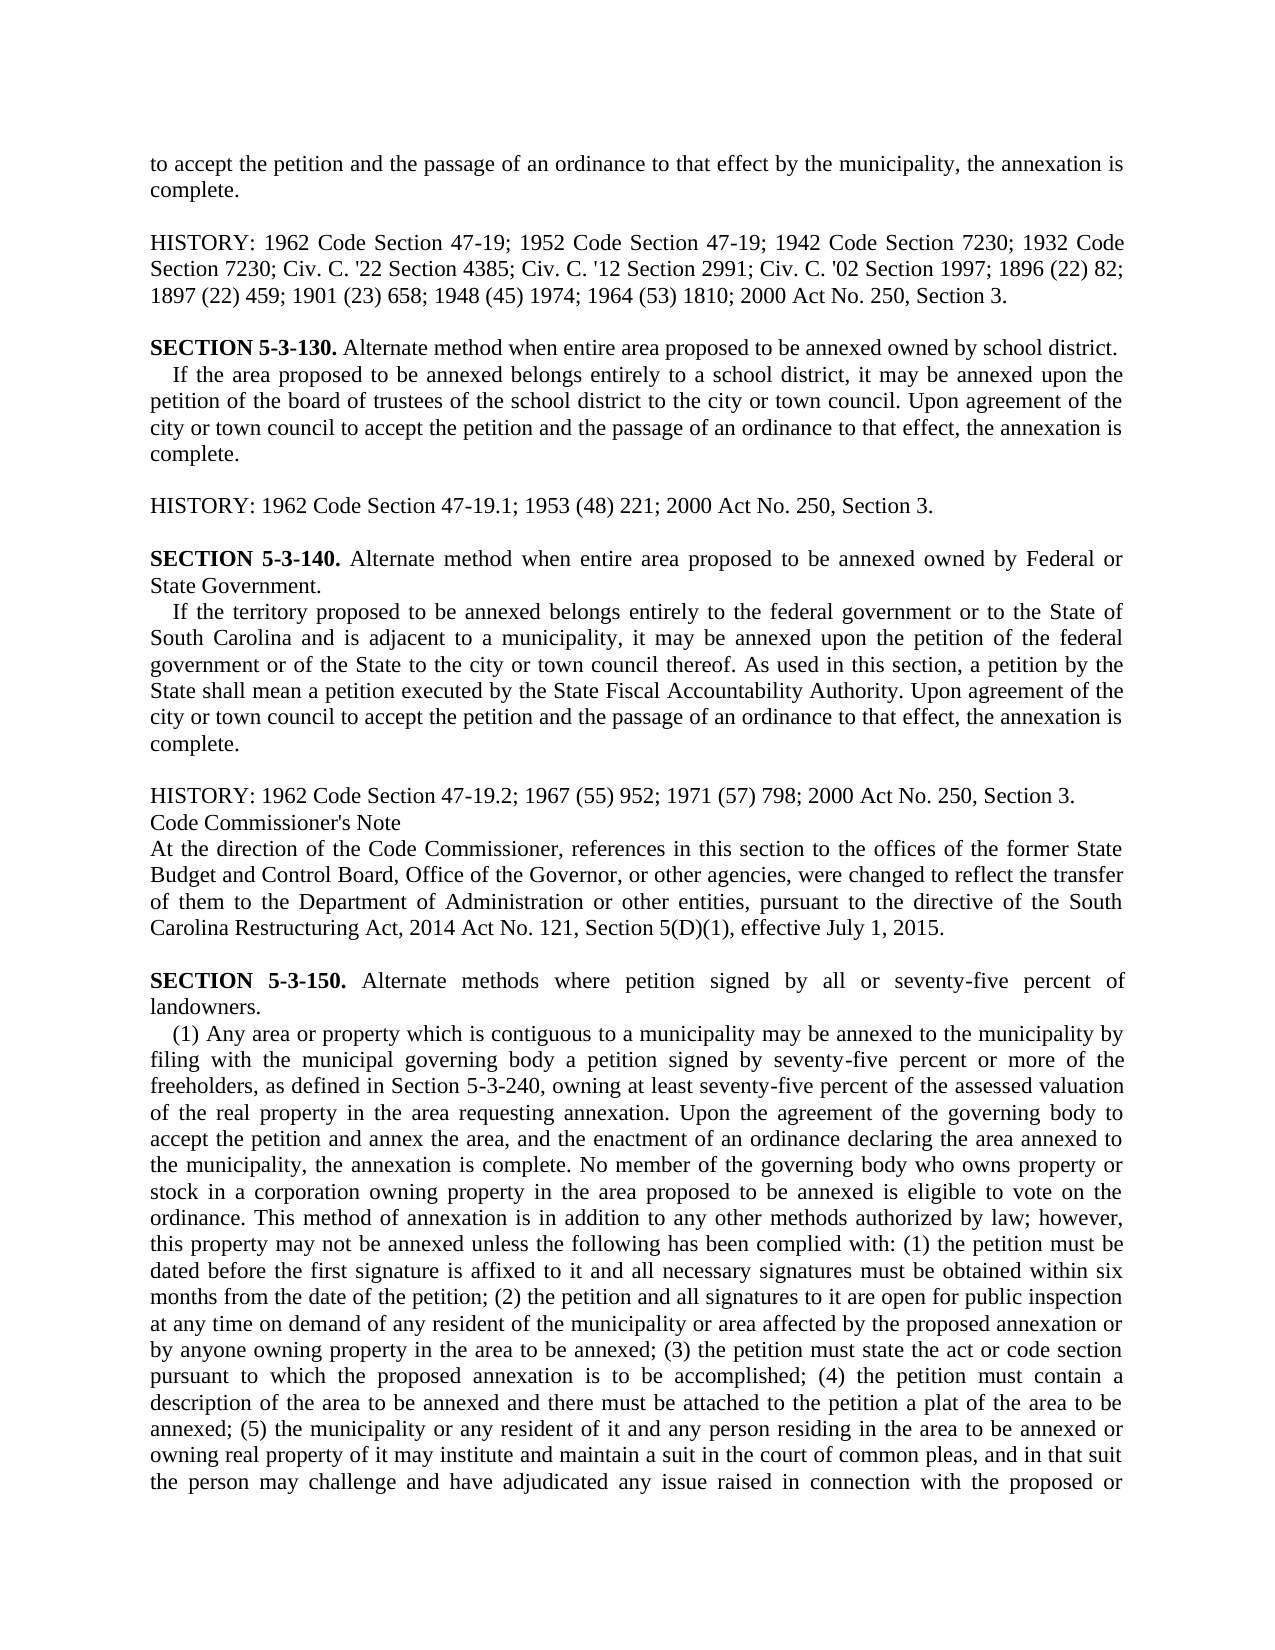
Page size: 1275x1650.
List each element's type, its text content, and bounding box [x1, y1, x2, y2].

text HISTORY: 1962 Code Section 47-19; 1952 Code Section 47-19; 1942 Code Section 7230; 1932 Code Section 7230; Civ. C. '22 Section 4385; Civ. C. '12 Section 2991; Civ. C. '02 Section 1997; 1896 (22) 82; 1897 (22) 459; 1901 (23) 658; 1948 (45) 1974; 1964 (53) 1810; 2000 Act No. 250, Section 3. [150, 229, 1125, 308]
text HISTORY: 1962 Code Section 47-19.1; 1953 (48) 221; 2000 Act No. 250, Section 3. [150, 493, 1125, 519]
text If the area proposed to be annexed belongs entirely to a school district, it may be annexed upon the petition of the board of trustees of the school district to the city or town council. Upon agreement of the city or town council to accept the petition and the passage of an ordinance to that effect, the annexation is complete. [150, 361, 1125, 466]
text SECTION 5-3-130. Alternate method when entire area proposed to be annexed owned by school district. [150, 334, 1125, 361]
text Code Commissioner's Note [150, 809, 1125, 835]
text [150, 150, 1125, 203]
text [150, 1020, 1125, 1494]
text If the territory proposed to be annexed belongs entirely to the federal government or to the State of South Carolina and is adjacent to a municipality, it may be annexed upon the petition of the federal government or of the State to the city or town council thereof. As used in this section, a petition by the State shall mean a petition executed by the State Fiscal Accountability Authority. Upon agreement of the city or town council to accept the petition and the passage of an ordinance to that effect, the annexation is complete. [150, 598, 1125, 756]
text SECTION 5-3-140. Alternate method when entire area proposed to be annexed owned by Federal or State Government. [150, 545, 1125, 598]
text SECTION 5-3-150. Alternate methods where petition signed by all or seventy-five percent of landowners. [150, 967, 1125, 1020]
text HISTORY: 1962 Code Section 47-19.2; 1967 (55) 952; 1971 (57) 798; 2000 Act No. 250, Section 3. [150, 782, 1125, 809]
text At the direction of the Code Commissioner, references in this section to the offices of the former State Budget and Control Board, Office of the Governor, or other agencies, were changed to reflect the transfer of them to the Department of Administration or other entities, pursuant to the directive of the South Carolina Restructuring Act, 2014 Act No. 121, Section 5(D)(1), effective July 1, 2015. [150, 835, 1125, 941]
